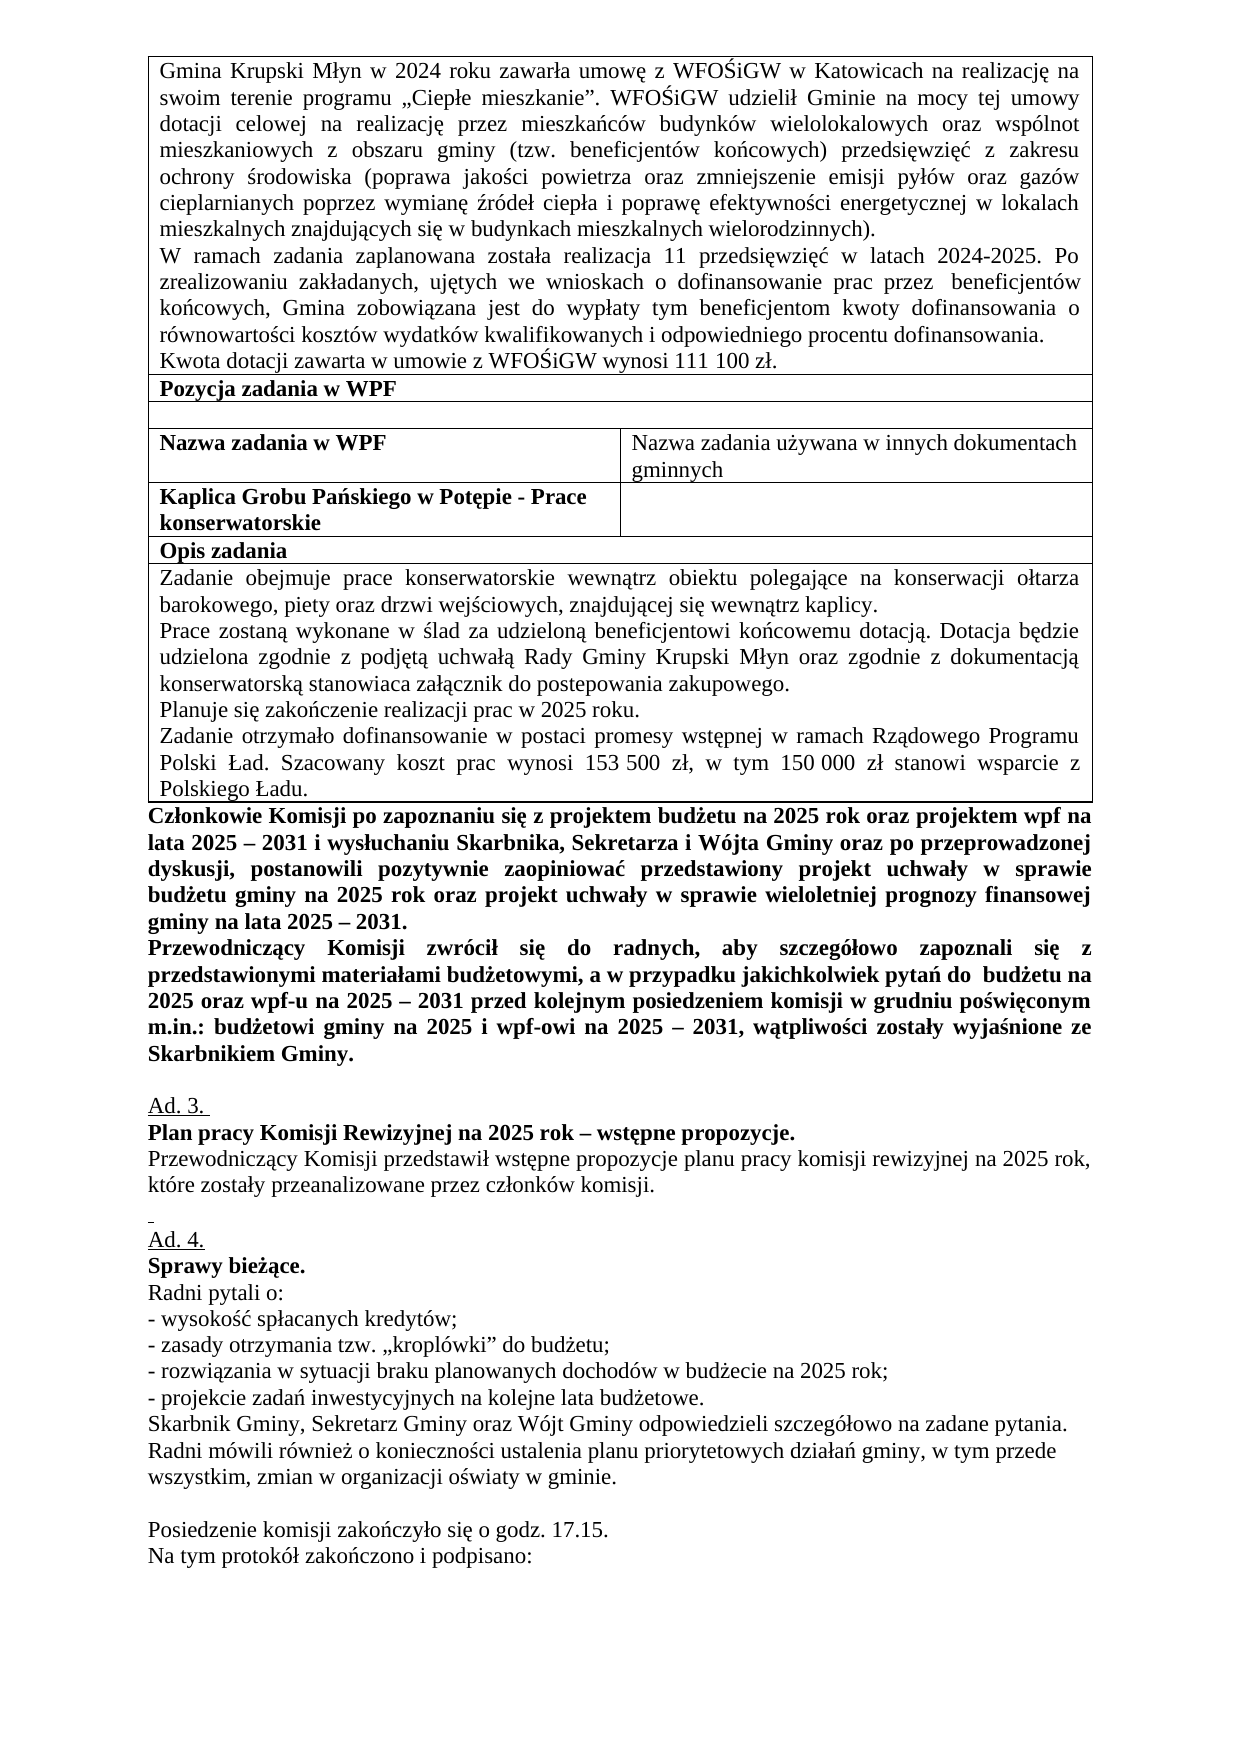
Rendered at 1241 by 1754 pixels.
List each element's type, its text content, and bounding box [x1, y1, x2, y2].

text - wysokość spłacanych kredytów; [148, 1305, 1093, 1331]
list Członkowie Komisji po zapoznaniu się z projektem budżetu na 2025 rok oraz projektem wpf na lata 2025 – 2031 i wysłuchaniu Skarbnika, Sekretarza i Wójta Gminy oraz po przeprowadzonej dyskusji, postanowili pozytywnie zaopiniować przedstawiony projekt uchwały w sprawie budżetu gminy na 2025 rok oraz projekt uchwały w sprawie wieloletniej prognozy finansowej gminy na lata 2025 – 2031. [148, 803, 1093, 934]
list Przewodniczący Komisji przedstawił wstępne propozycje planu pracy komisji rewizyjnej na 2025 rok, które zostały przeanalizowane przez członków komisji. [148, 1145, 1093, 1198]
text - projekcie zadań inwestycyjnych na kolejne lata budżetowe. [148, 1384, 1093, 1410]
table_cell [621, 483, 1092, 536]
text Skarbnik Gminy, Sekretarz Gminy oraz Wójt Gminy odpowiedzieli szczegółowo na zadane pytania. [148, 1410, 1093, 1437]
list Sprawy bieżące. [148, 1252, 1093, 1278]
table_cell Nazwa zadania używana w innych dokumentach gminnych [621, 429, 1092, 482]
text Posiedzenie komisji zakończyło się o godz. 17.15. [148, 1516, 1093, 1542]
list Ad. 3. [148, 1092, 1093, 1119]
text Radni pytali o: [148, 1278, 1093, 1305]
table_cell Nazwa zadania w WPF [149, 429, 620, 482]
text - zasady otrzymania tzw. „kroplówki” do budżetu; [148, 1331, 1093, 1358]
table_cell [149, 402, 1092, 428]
list Ad. 4. [148, 1226, 1093, 1252]
text - rozwiązania w sytuacji braku planowanych dochodów w budżecie na 2025 rok; [148, 1358, 1093, 1384]
table_cell Kaplica Grobu Pańskiego w Potępie - Prace konserwatorskie [149, 483, 620, 536]
table_cell Pozycja zadania w WPF [149, 375, 1092, 401]
list Plan pracy Komisji Rewizyjnej na 2025 rok – wstępne propozycje. [148, 1119, 1093, 1145]
list Przewodniczący Komisji zwrócił się do radnych, aby szczegółowo zapoznali się z przedstawionymi materiałami budżetowymi, a w przypadku jakichkolwiek pytań do budżetu na 2025 oraz wpf-u na 2025 – 2031 przed kolejnym posiedzeniem komisji w grudniu poświęconym m.in.: budżetowi gminy na 2025 i wpf-owi na 2025 – 2031, wątpliwości zostały wyjaśnione ze Skarbnikiem Gminy. [148, 934, 1093, 1066]
text Radni mówili również o konieczności ustalenia planu priorytetowych działań gminy, w tym przede wszystkim, zmian w organizacji oświaty w gminie. [148, 1437, 1093, 1489]
table_cell Opis zadania [149, 537, 1092, 563]
text Na tym protokół zakończono i podpisano: [148, 1542, 1093, 1568]
table_cell Zadanie obejmuje prace konserwatorskie wewnątrz obiektu polegające na konserwacji ołtarza barokowego, piety oraz drzwi wejściowych, znajdującej się wewnątrz kaplicy. Prace zostaną wykonane w ślad za udzieloną beneficjentowi końcowemu dotacją. Dotacja będzie udzielona zgodnie z podjętą uchwałą Rady Gminy Krupski Młyn oraz zgodnie z dokumentacją konserwatorską stanowiaca załącznik do postepowania zakupowego. Planuje się zakończenie realizacji prac w 2025 roku. Zadanie otrzymało dofinansowanie w postaci promesy wstępnej w ramach Rządowego Programu Polski Ład. Szacowany koszt prac wynosi 153 500 zł, w tym 150 000 zł stanowi wsparcie z Polskiego Ładu. [149, 564, 1092, 801]
table_cell Gmina Krupski Młyn w 2024 roku zawarła umowę z WFOŚiGW w Katowicach na realizację na swoim terenie programu „Ciepłe mieszkanie”. WFOŚiGW udzielił Gminie na mocy tej umowy dotacji celowej na realizację przez mieszkańców budynków wielolokalowych oraz wspólnot mieszkaniowych z obszaru gminy (tzw. beneficjentów końcowych) przedsięwzięć z zakresu ochrony środowiska (poprawa jakości powietrza oraz zmniejszenie emisji pyłów oraz gazów cieplarnianych poprzez wymianę źródeł ciepła i poprawę efektywności energetycznej w lokalach mieszkalnych znajdujących się w budynkach mieszkalnych wielorodzinnych). W ramach zadania zaplanowana została realizacja 11 przedsięwzięć w latach 2024-2025. Po zrealizowaniu zakładanych, ujętych we wnioskach o dofinansowanie prac przez beneficjentów końcowych, Gmina zobowiązana jest do wypłaty tym beneficjentom kwoty dofinansowania o równowartości kosztów wydatków kwalifikowanych i odpowiedniego procentu dofinansowania. Kwota dotacji zawarta w umowie z WFOŚiGW wynosi 111 100 zł. [149, 57, 1092, 373]
